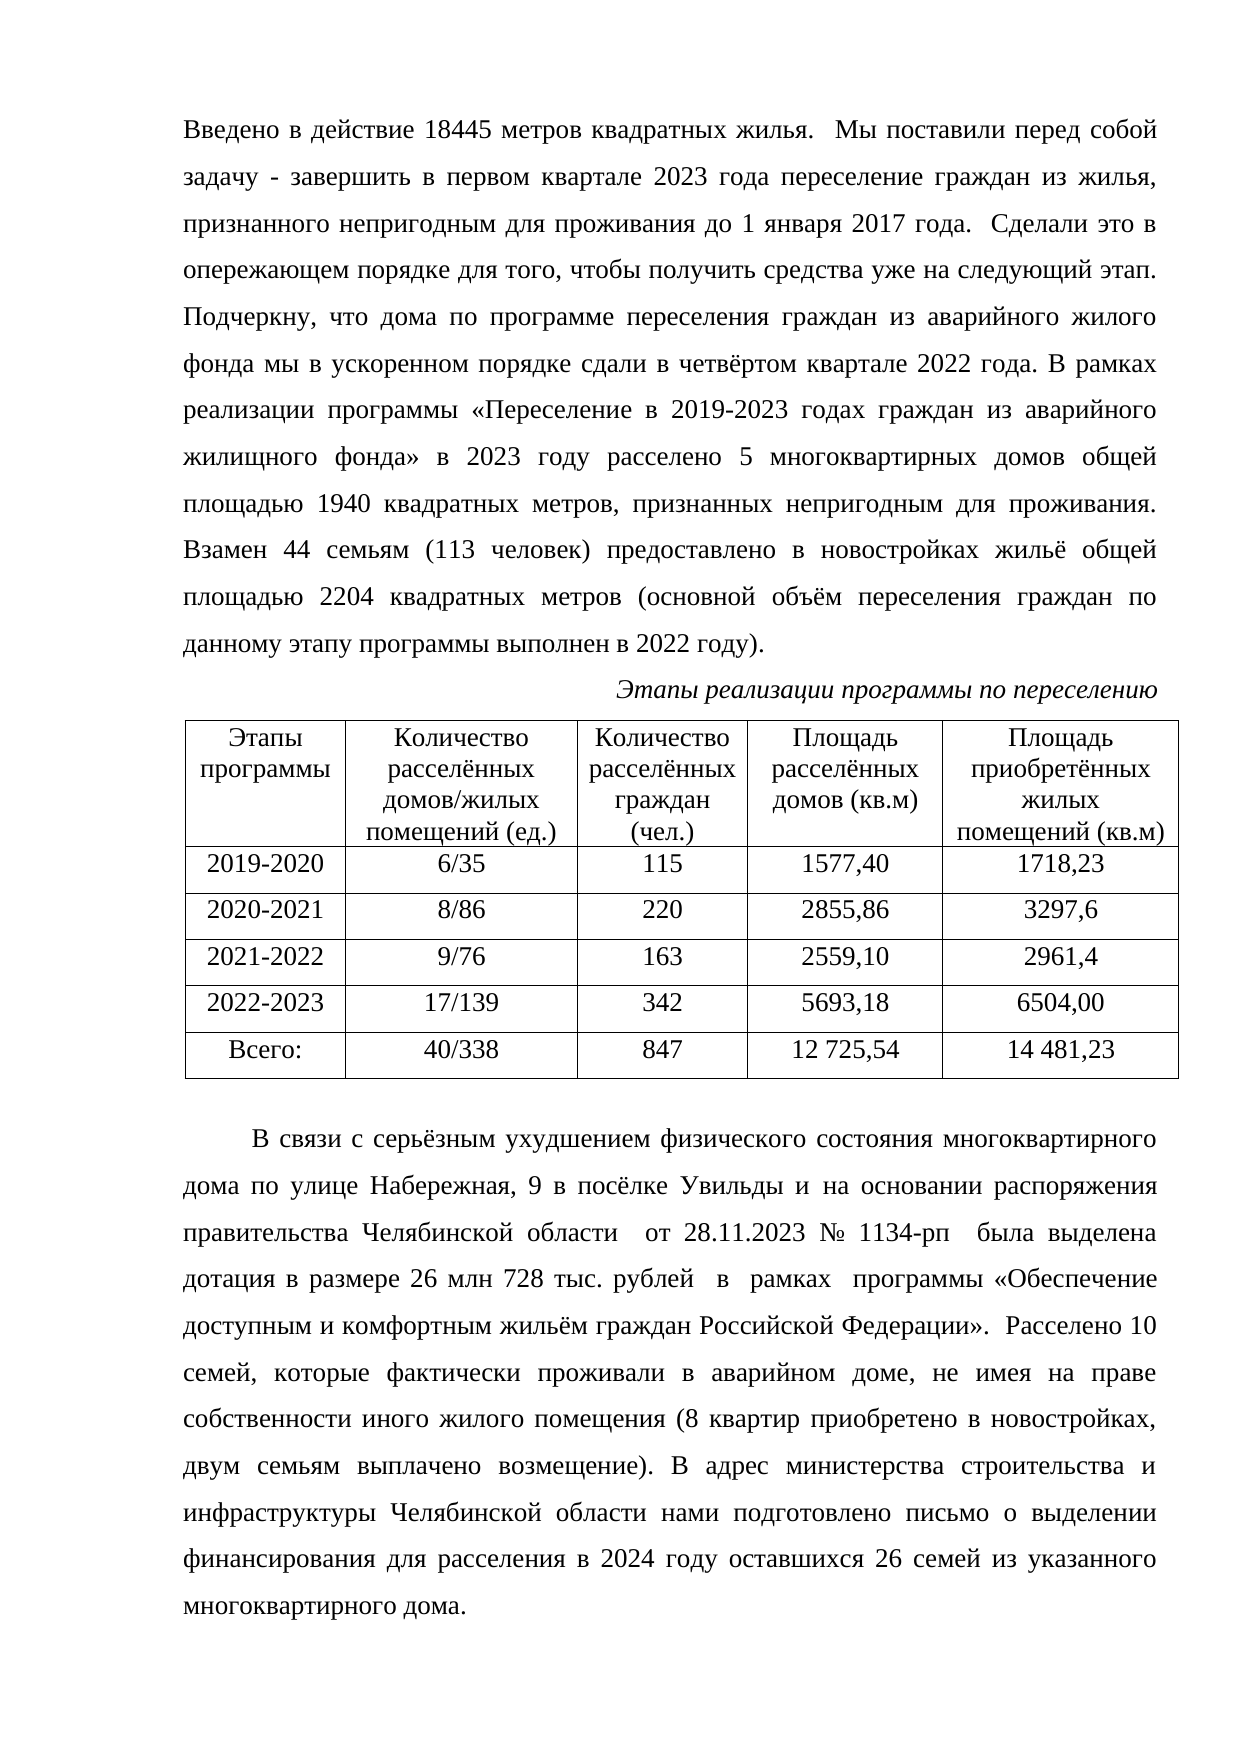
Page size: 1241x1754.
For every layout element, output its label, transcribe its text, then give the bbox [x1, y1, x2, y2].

table_cell 1718,23 [943, 847, 1178, 892]
table_header Площадь приобретённых жилых помещений (кв.м) [943, 721, 1178, 846]
table_cell 6504,00 [943, 986, 1178, 1032]
table_cell 8/86 [346, 894, 577, 939]
table_cell 847 [578, 1033, 747, 1078]
table_cell Всего: [186, 1033, 345, 1078]
table_header Количество расселённых граждан (чел.) [578, 721, 747, 846]
table_cell 342 [578, 986, 747, 1032]
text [183, 114, 1158, 658]
table_cell 115 [578, 847, 747, 892]
table_cell 163 [578, 940, 747, 985]
text В связи с серьёзным ухудшением физического состояния многоквартирного дома по улице Набережная, 9 в посёлке Увильды и на основании распоряжения правительства Челябинской области от 28.11.2023 № 1134-рп была выделена дотация в размере 26 млн 728 тыс. рублей в рамках программы «Обеспечение доступным и комфортным жильём граждан Российской Федерации». Расселено 10 семей, которые фактически проживали в аварийном доме, не имея на праве собственности иного жилого помещения (8 квартир приобретено в новостройках, двум семьям выплачено возмещение). В адрес министерства строительства и инфраструктуры Челябинской области нами подготовлено письмо о выделении финансирования для расселения в 2024 году оставшихся 26 семей из указанного многоквартирного дома. [183, 1122, 1158, 1620]
table_cell 2855,86 [748, 894, 942, 939]
table_cell 2961,4 [943, 940, 1178, 985]
table_cell 2020-2021 [186, 894, 345, 939]
table_cell 3297,6 [943, 894, 1178, 939]
table_cell 2559,10 [748, 940, 942, 985]
table_header Этапы программы [186, 721, 345, 846]
table_cell 40/338 [346, 1033, 577, 1078]
table_cell 17/139 [346, 986, 577, 1032]
text Этапы реализации программы по переселению [183, 674, 1158, 705]
table_cell 5693,18 [748, 986, 942, 1032]
table_cell 2021-2022 [186, 940, 345, 985]
table_cell 2019-2020 [186, 847, 345, 892]
table_cell 220 [578, 894, 747, 939]
table_cell 1577,40 [748, 847, 942, 892]
table_header Площадь расселённых домов (кв.м) [748, 721, 942, 846]
table_cell 12 725,54 [748, 1033, 942, 1078]
table_cell 6/35 [346, 847, 577, 892]
table_cell 14 481,23 [943, 1033, 1178, 1078]
table_cell 9/76 [346, 940, 577, 985]
table_cell 2022-2023 [186, 986, 345, 1032]
table_header Количество расселённых домов/жилых помещений (ед.) [346, 721, 577, 846]
